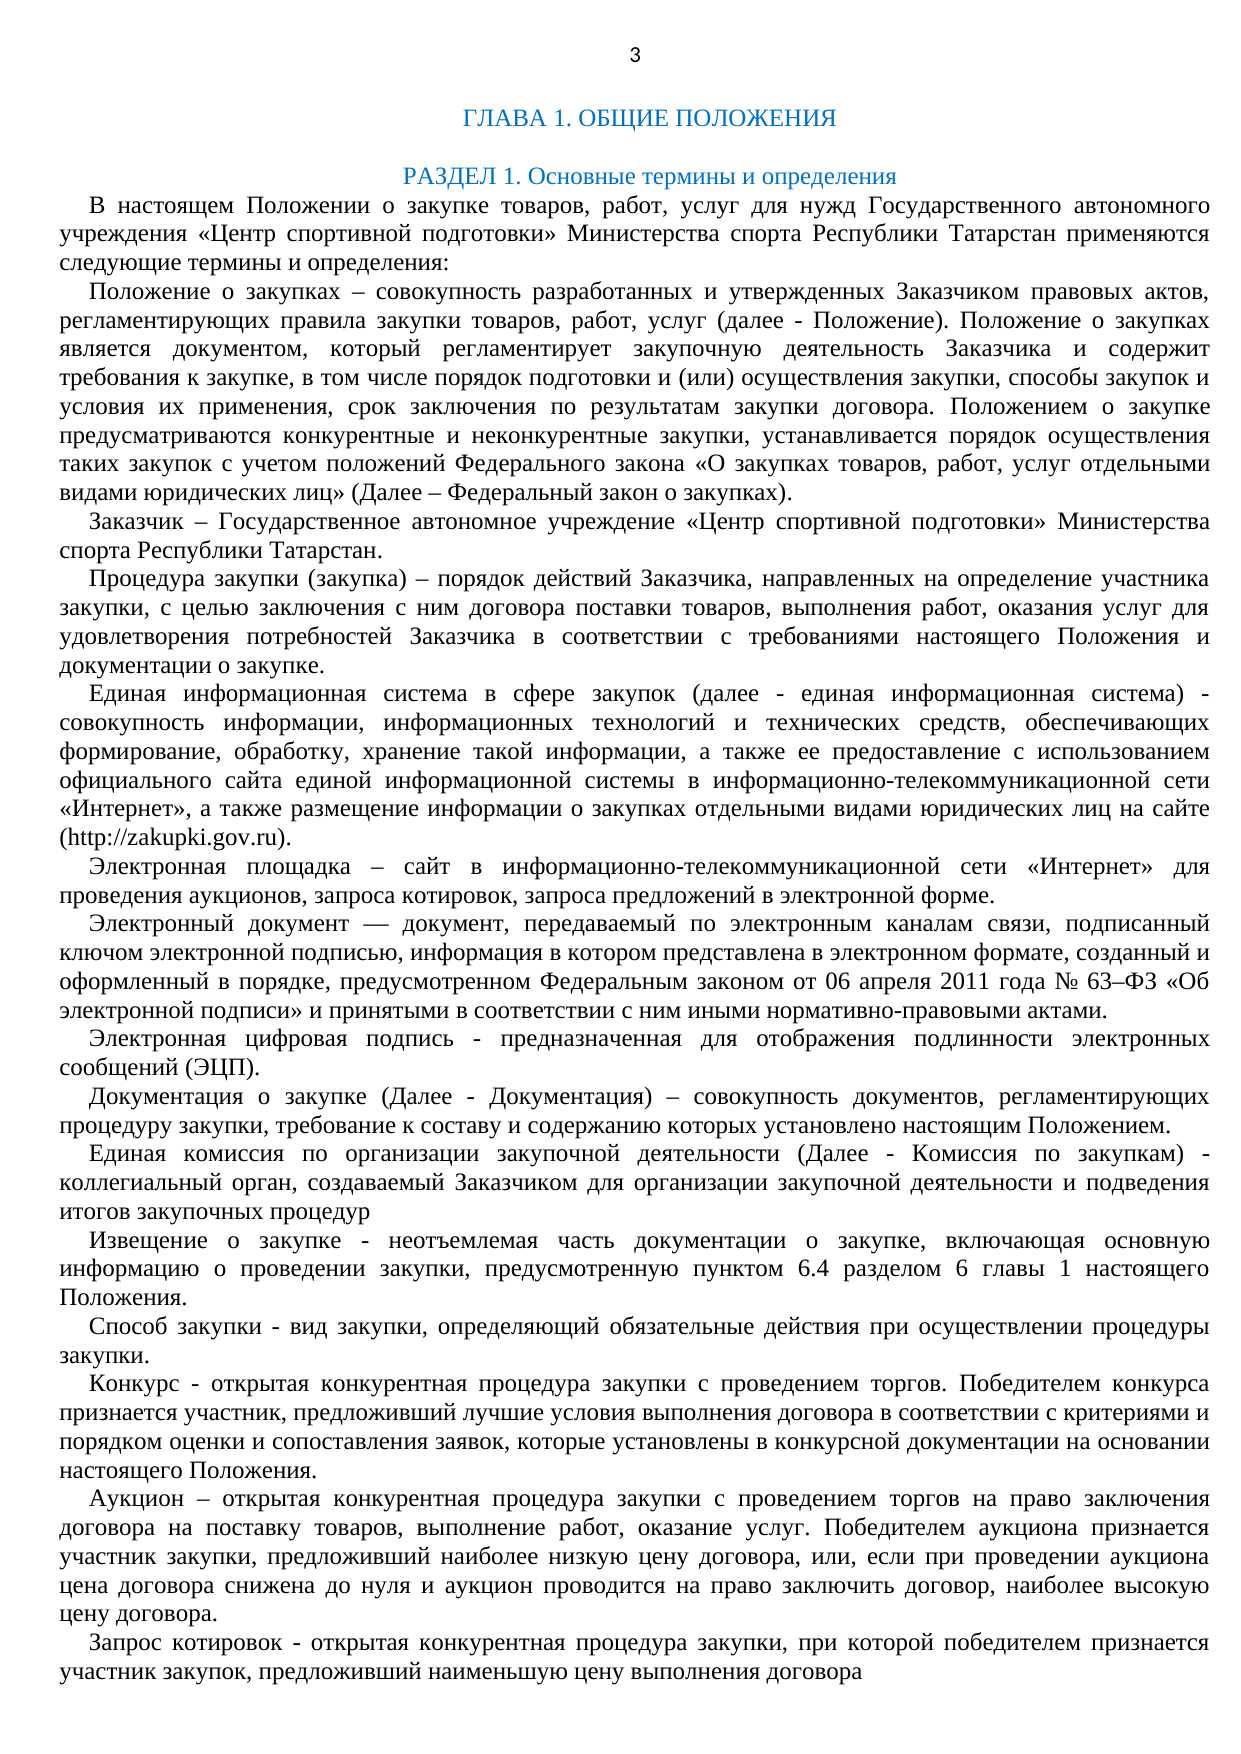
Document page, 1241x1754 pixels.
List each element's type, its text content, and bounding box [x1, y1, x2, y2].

text Электронная цифровая подпись - предназначенная для отображения подлинности электронных сообщений (ЭЦП). [59, 1023, 1211, 1081]
text Заказчик – Государственное автономное учреждение «Центр спортивной подготовки» Министерства спорта Республики Татарстан. [59, 506, 1211, 563]
text Способ закупки - вид закупки, определяющий обязательные действия при осуществлении процедуры закупки. [59, 1311, 1211, 1368]
text В настоящем Положении о закупке товаров, работ, услуг для нужд Государственного автономного учреждения «Центр спортивной подготовки» Министерства спорта Республики Татарстан применяются следующие термины и определения: [59, 190, 1211, 276]
text Положение о закупках – совокупность разработанных и утвержденных Заказчиком правовых актов, регламентирующих правила закупки товаров, работ, услуг (далее - Положение). Положение о закупках является документом, который регламентирует закупочную деятельность Заказчика и содержит требования к закупке, в том числе порядок подготовки и (или) осуществления закупки, способы закупок и условия их применения, срок заключения по результатам закупки договора. Положением о закупке предусматриваются конкурентные и неконкурентные закупки, устанавливается порядок осуществления таких закупок с учетом положений Федерального закона «О закупках товаров, работ, услуг отдельными видами юридических лиц» (Далее – Федеральный закон о закупках). [59, 276, 1211, 506]
text Аукцион – открытая конкурентная процедура закупки с проведением торгов на право заключения договора на поставку товаров, выполнение работ, оказание услуг. Победителем аукциона признается участник закупки, предложивший наиболее низкую цену договора, или, если при проведении аукциона цена договора снижена до нуля и аукцион проводится на право заключить договор, наиболее высокую цену договора. [59, 1483, 1211, 1627]
text Единая информационная система в сфере закупок (далее - единая информационная система) - совокупность информации, информационных технологий и технических средств, обеспечивающих формирование, обработку, хранение такой информации, а также ее предоставление с использованием официального сайта единой информационной системы в информационно-телекоммуникационной сети «Интернет», а также размещение информации о закупках отдельными видами юридических лиц на сайте (http://zakupki.gov.ru). [59, 678, 1211, 707]
text Запрос котировок - открытая конкурентная процедура закупки, при которой победителем признается участник закупок, предложивший наименьшую цену выполнения договора [59, 1627, 1211, 1685]
text Процедура закупки (закупка) – порядок действий Заказчика, направленных на определение участника закупки, с целью заключения с ним договора поставки товаров, выполнения работ, оказания услуг для удовлетворения потребностей Заказчика в соответствии с требованиями настоящего Положения и документации о закупке. [59, 563, 1211, 678]
subtitle ГЛАВА 1. ОБЩИЕ ПОЛОЖЕНИЯ [59, 103, 1211, 132]
text Документация о закупке (Далее - Документация) – совокупность документов, регламентирующих процедуру закупки, требование к составу и содержанию которых установлено настоящим Положением. [59, 1081, 1211, 1138]
text Единая комиссия по организации закупочной деятельности (Далее - Комиссия по закупкам) - коллегиальный орган, создаваемый Заказчиком для организации закупочной деятельности и подведения итогов закупочных процедур [59, 1138, 1211, 1225]
text Единая информационная система в сфере закупок (далее - единая информационная система) - совокупность информации, информационных технологий и технических средств, обеспечивающих формирование, обработку, хранение такой информации, а также ее предоставление с использованием официального сайта единой информационной системы в информационно-телекоммуникационной сети «Интернет», а также размещение информации о закупках отдельными видами юридических лиц на сайте (http://zakupki.gov.ru). [59, 793, 1211, 851]
text Электронная площадка – сайт в информационно-телекоммуникационной сети «Интернет» для проведения аукционов, запроса котировок, запроса предложений в электронной форме. [59, 851, 1211, 908]
text Электронный документ — документ, передаваемый по электронным каналам связи, подписанный ключом электронной подписью, информация в котором представлена в электронном формате, созданный и оформленный в порядке, предусмотренном Федеральным законом от 06 апреля 2011 года № 63–ФЗ «Об электронной подписи» и принятыми в соответствии с ним иными нормативно-правовыми актами. [59, 908, 1211, 1023]
text Извещение о закупке - неотъемлемая часть документации о закупке, включающая основную информацию о проведении закупки, предусмотренную пунктом 6.4 разделом 6 главы 1 настоящего Положения. [59, 1225, 1211, 1311]
text Конкурс - открытая конкурентная процедура закупки с проведением торгов. Победителем конкурса признается участник, предложивший лучшие условия выполнения договора в соответствии с критериями и порядком оценки и сопоставления заявок, которые установлены в конкурсной документации на основании настоящего Положения. [59, 1368, 1211, 1483]
subtitle РАЗДЕЛ 1. Основные термины и определения [59, 161, 1211, 190]
